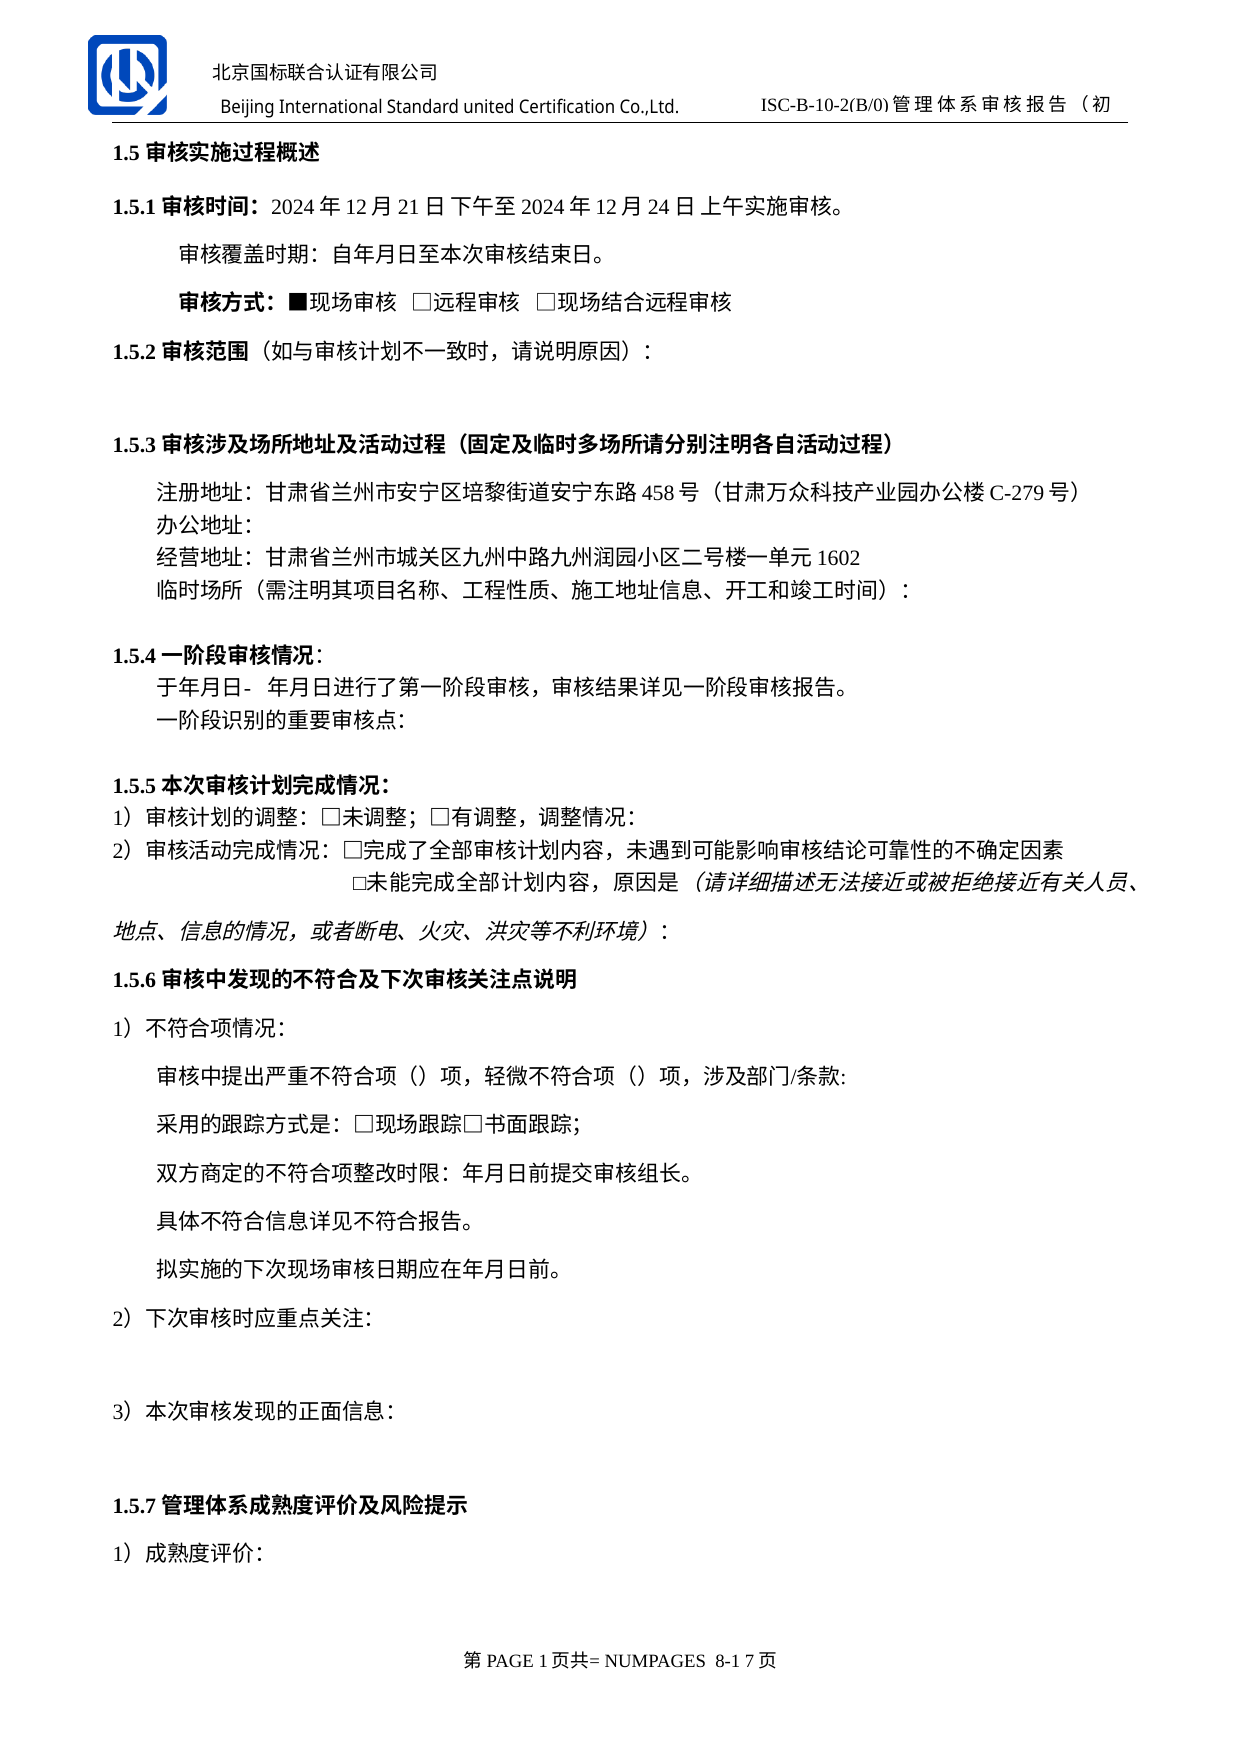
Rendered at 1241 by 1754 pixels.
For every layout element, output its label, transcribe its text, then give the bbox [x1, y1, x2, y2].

text 采用的跟踪方式是：□现场跟踪□书面跟踪； [112, 1107, 1128, 1139]
text 1.5 审核实施过程概述 [112, 135, 1128, 167]
text 办公地址： [112, 507, 1128, 540]
text 1）审核计划的调整：□未调整；□有调整，调整情况： [112, 800, 1128, 832]
text 临时场所（需注明其项目名称、工程性质、施工地址信息、开工和竣工时间）： [112, 572, 1128, 605]
text 拟实施的下次现场审核日期应在年月日前。 [112, 1252, 1128, 1284]
text □未能完成全部计划内容，原因是（请详细描述无法接近或被拒绝接近有关人员、地点、信息的情况，或者断电、火灾、洪灾等不利环境）： [112, 865, 1128, 946]
text 注册地址：甘肃省兰州市安宁区培黎街道安宁东路458号（甘肃万众科技产业园办公楼C-279号） [112, 475, 1128, 507]
text 3）本次审核发现的正面信息： [112, 1394, 1128, 1426]
text 具体不符合信息详见不符合报告。 [156, 1204, 1128, 1236]
text 1.5.4 一阶段审核情况： [112, 637, 1128, 670]
text 审核覆盖时期：自年月日至本次审核结束日。 [112, 237, 1128, 269]
text 1.5.3 审核涉及场所地址及活动过程（固定及临时多场所请分别注明各自活动过程） [112, 427, 1128, 459]
text 2）下次审核时应重点关注： [112, 1300, 1128, 1333]
text 1）不符合项情况： [112, 1010, 1128, 1043]
text 于年月日- 年月日进行了第一阶段审核，审核结果详见一阶段审核报告。 [112, 670, 1128, 702]
picture [88, 35, 167, 115]
text 经营地址：甘肃省兰州市城关区九州中路九州润园小区二号楼一单元1602 [112, 540, 1128, 572]
text 1.5.2 审核范围（如与审核计划不一致时，请说明原因）： [112, 333, 1128, 366]
text 1.5.6 审核中发现的不符合及下次审核关注点说明 [112, 962, 1128, 994]
text 1.5.5 本次审核计划完成情况： [112, 767, 1128, 800]
text 审核中提出严重不符合项（）项，轻微不符合项（）项，涉及部门/条款: [112, 1059, 1128, 1091]
text 审核方式：■现场审核 □远程审核 □现场结合远程审核 [112, 285, 1128, 317]
text 1）成熟度评价： [112, 1536, 1128, 1568]
text 1.5.1 审核时间：2024年12月21日 下午至2024年12月24日 上午实施审核。 [112, 188, 1128, 221]
text 1.5.7 管理体系成熟度评价及风险提示 [112, 1487, 1128, 1520]
text 2）审核活动完成情况：□完成了全部审核计划内容，未遇到可能影响审核结论可靠性的不确定因素 [112, 832, 1128, 865]
text 双方商定的不符合项整改时限：年月日前提交审核组长。 [156, 1155, 1128, 1188]
text 一阶段识别的重要审核点： [112, 702, 1128, 735]
